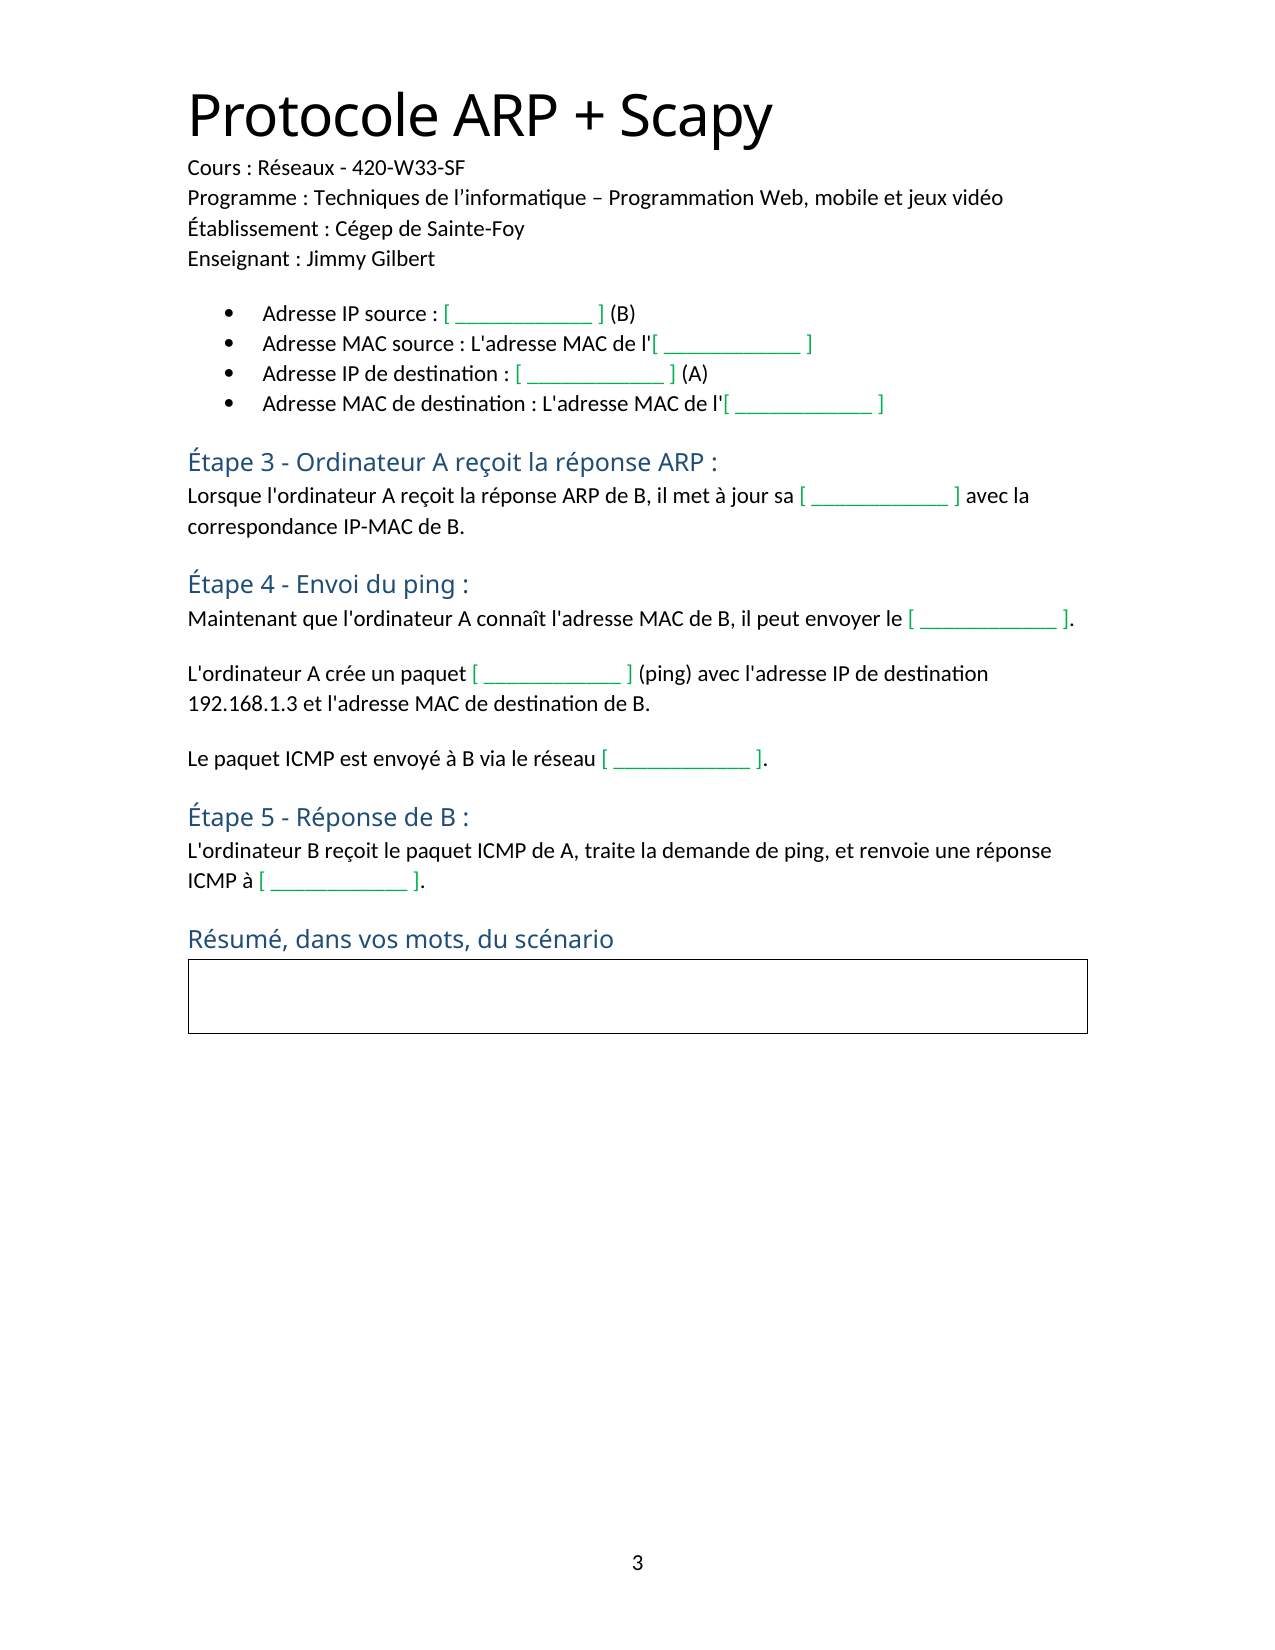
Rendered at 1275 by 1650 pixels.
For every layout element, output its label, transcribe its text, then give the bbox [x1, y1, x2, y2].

text Le paquet ICMP est envoyé à B via le réseau [ ____________ ]. [187, 744, 1087, 772]
subtitle Étape 4 - Envoi du ping : [187, 567, 1087, 601]
list Adresse MAC de destination : L'adresse MAC de l'[ ____________ ] [225, 389, 1087, 418]
list Adresse IP source : [ ____________ ] (B) [225, 299, 1087, 327]
text L'ordinateur A crée un paquet [ ____________ ] (ping) avec l'adresse IP de destination 192.168.1.3 et l'adresse MAC de destination de B. [187, 659, 1087, 717]
subtitle Étape 5 - Réponse de B : [187, 799, 1087, 834]
text L'ordinateur B reçoit le paquet ICMP de A, traite la demande de ping, et renvoie une réponse ICMP à [ ____________ ]. [187, 836, 1087, 894]
list Adresse MAC source : L'adresse MAC de l'[ ____________ ] [225, 329, 1087, 357]
list Adresse IP de destination : [ ____________ ] (A) [225, 359, 1087, 387]
text Lorsque l'ordinateur A reçoit la réponse ARP de B, il met à jour sa [ ____________ ] avec la correspondance IP-MAC de B. [187, 482, 1087, 540]
subtitle Résumé, dans vos mots, du scénario [187, 922, 1087, 956]
text Maintenant que l'ordinateur A connaît l'adresse MAC de B, il peut envoyer le [ ____________ ]. [187, 604, 1087, 632]
table_header [189, 960, 1087, 1033]
subtitle Étape 3 - Ordinateur A reçoit la réponse ARP : [187, 445, 1087, 479]
